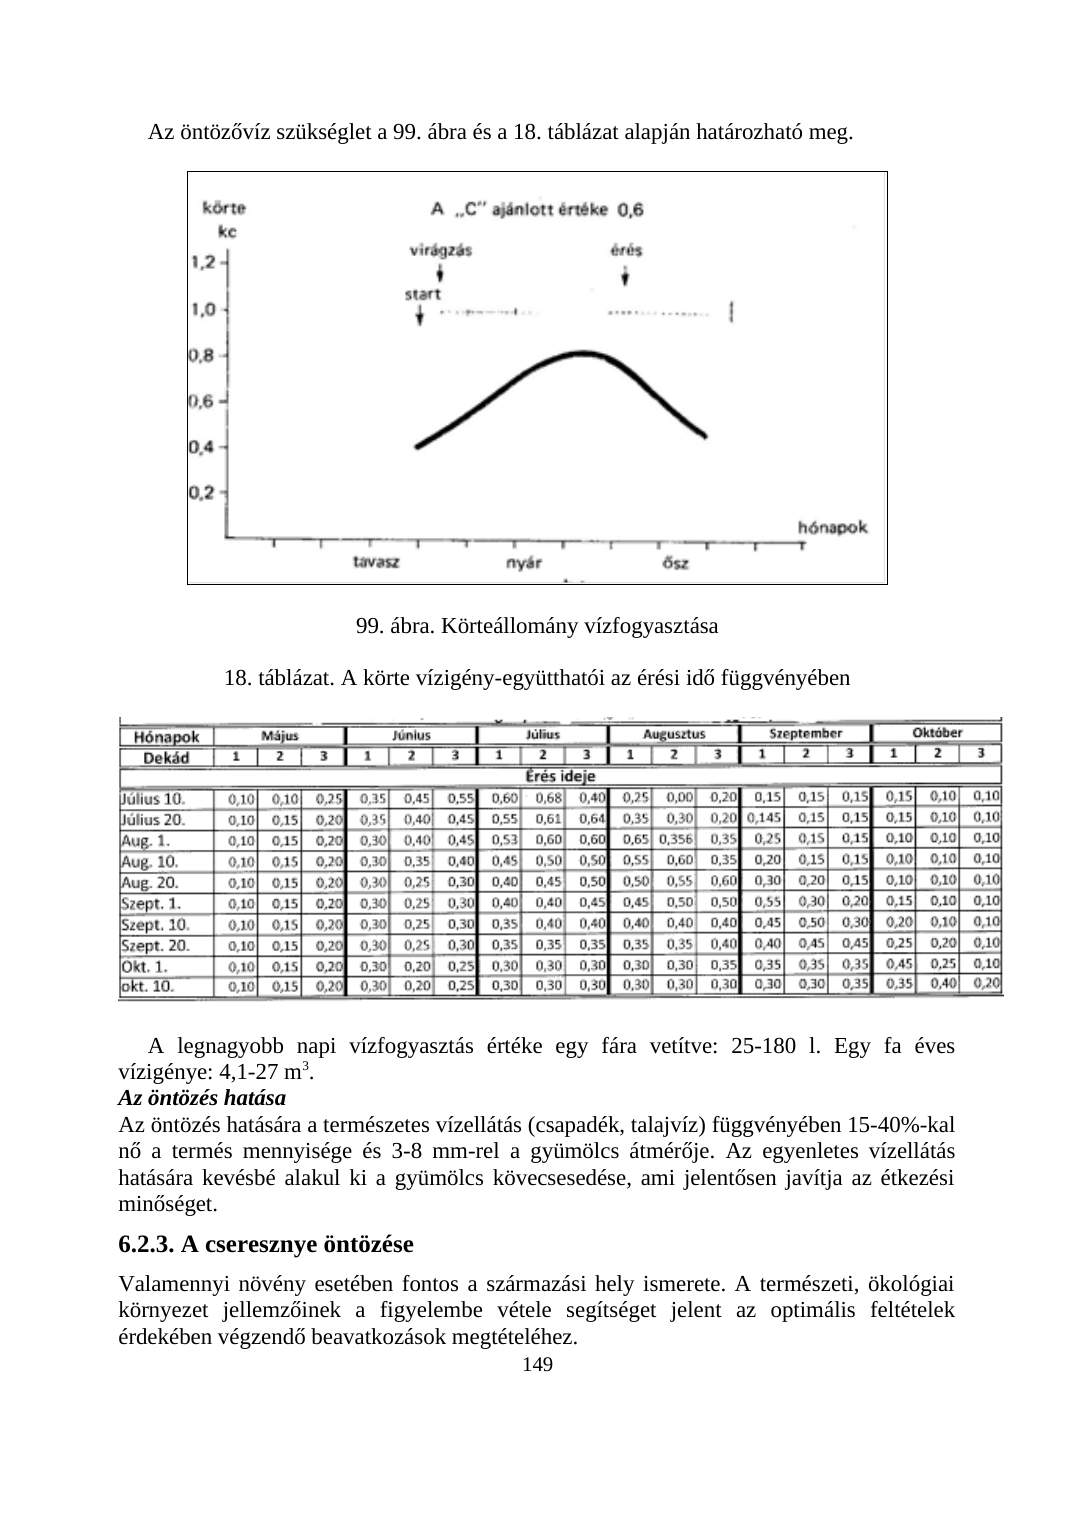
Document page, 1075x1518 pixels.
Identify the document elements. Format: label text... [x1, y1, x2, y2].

text A legnagyobb napi vízfogyasztás értéke egy fára vetítve: 25-180 l. Egy fa éves vízigénye: 4,1-27 m3. [118, 1032, 957, 1084]
text 18. táblázat. A körte vízigény-együtthatói az érési idő függvényében [118, 664, 957, 691]
subtitle 6.2.3. A cseresznye öntözése [118, 1229, 957, 1257]
picture [188, 172, 887, 584]
text Az öntözés hatása [118, 1084, 957, 1111]
text 99. ábra. Körteállomány vízfogyasztása [118, 612, 957, 638]
text Valamennyi növény esetében fontos a származási hely ismerete. A természeti, ökológiai környezet jellemzőinek a figyelembe vétele segítséget jelent az optimális feltételek érdekében végzendő beavatkozások megtételéhez. [118, 1270, 957, 1349]
text Az öntözés hatására a természetes vízellátás (csapadék, talajvíz) függvényében 15-40%-kal nő a termés mennyisége és 3-8 mm-rel a gyümölcs átmérője. Az egyenletes vízellátás hatására kevésbé alakul ki a gyümölcs kövecsesedése, ami jelentősen javítja az étkezési minőséget. [118, 1111, 957, 1216]
picture [118, 717, 1004, 1006]
text Az öntözővíz szükséglet a 99. ábra és a 18. táblázat alapján határozható meg. [118, 118, 957, 144]
